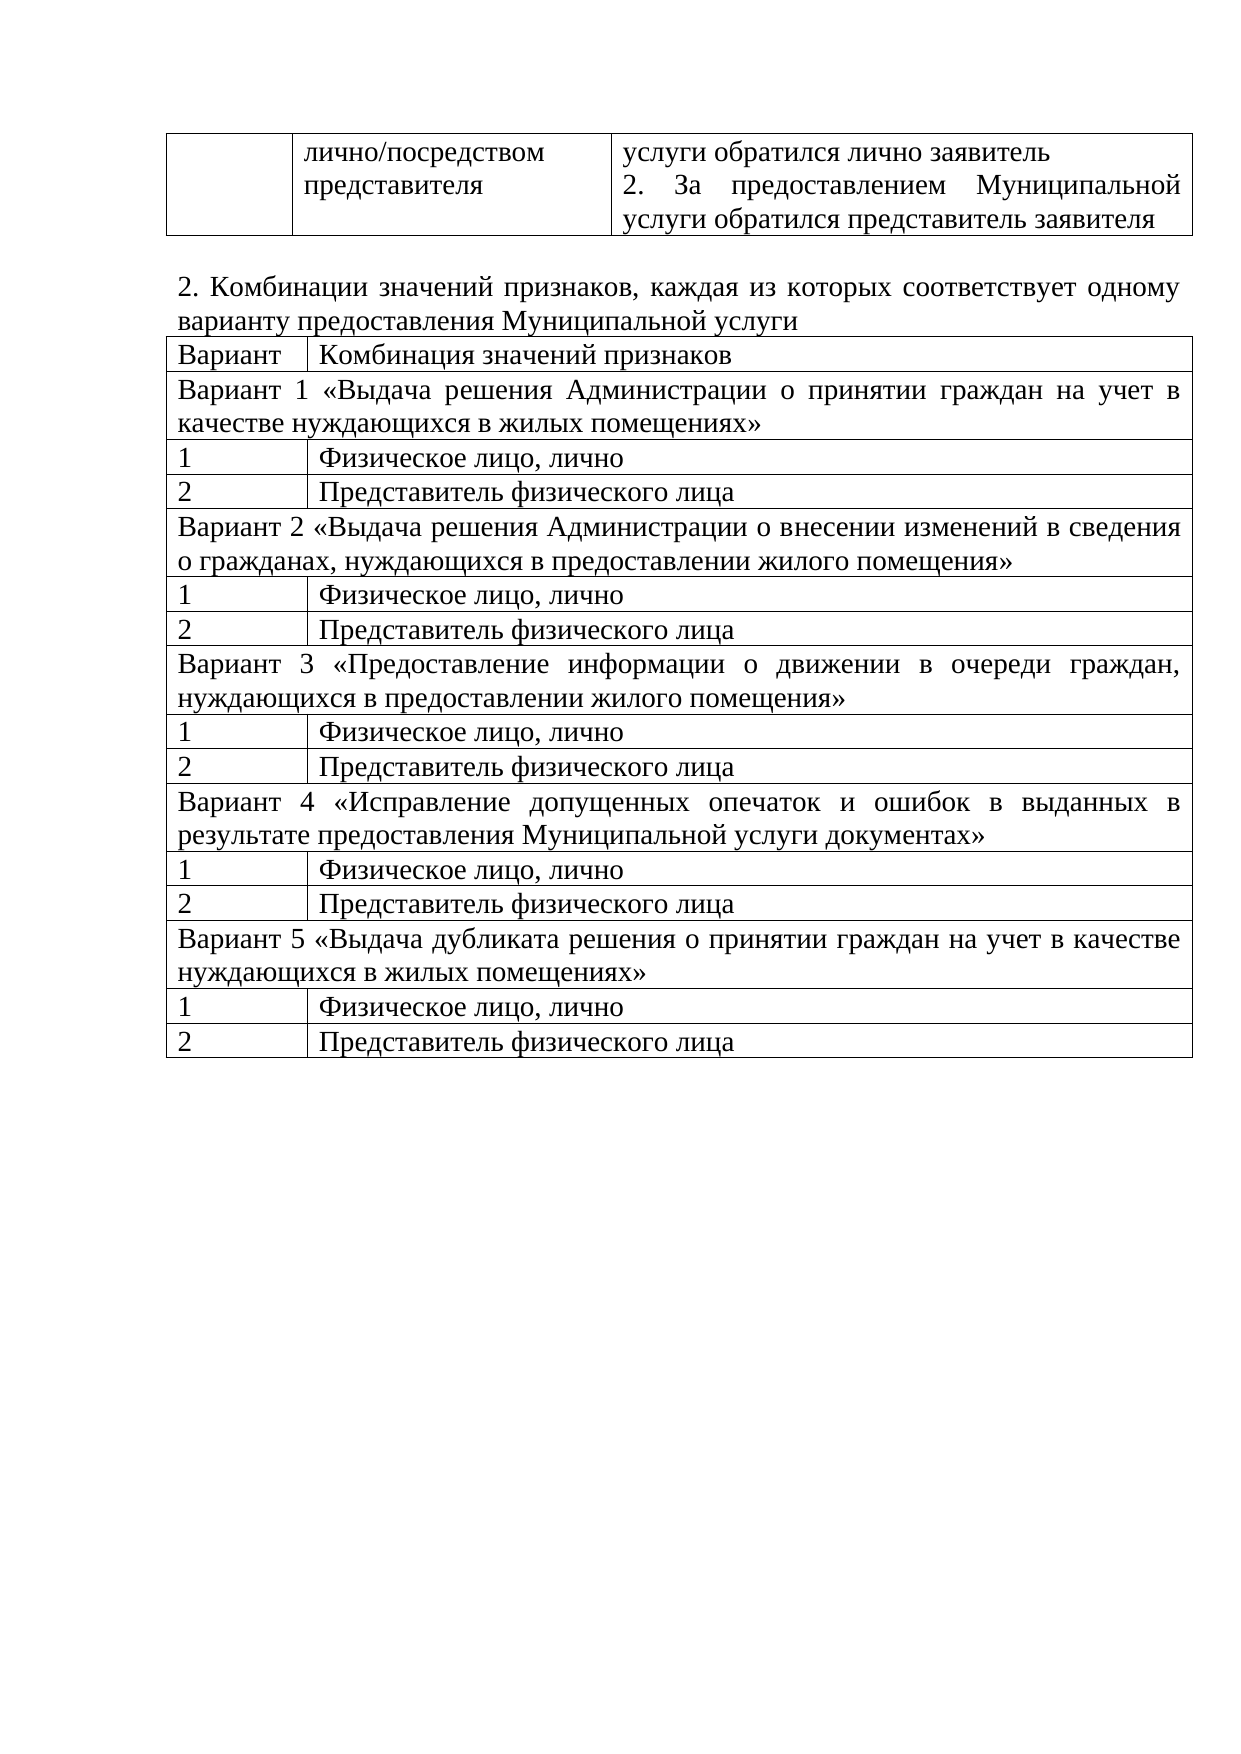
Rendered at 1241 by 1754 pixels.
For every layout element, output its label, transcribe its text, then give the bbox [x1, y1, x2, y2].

table_cell 1 [167, 577, 307, 611]
table_cell 2 [167, 886, 307, 920]
table_cell Вариант 1 «Выдача решения Администрации о принятии граждан на учет в качестве нуждающихся в жилых помещениях» [167, 372, 1192, 439]
table_header Вариант [167, 337, 307, 371]
table_cell Представитель физического лица [308, 475, 1192, 508]
table_cell 2 [167, 612, 307, 645]
table_cell 2 [167, 749, 307, 783]
table_cell 1 [167, 440, 307, 473]
table_cell Физическое лицо, лично [308, 440, 1192, 473]
table_cell Физическое лицо, лично [308, 715, 1192, 748]
table_cell Вариант 4 «Исправление допущенных опечаток и ошибок в выданных в результате предоставления Муниципальной услуги документах» [167, 784, 1192, 851]
table_cell 2 [167, 475, 307, 508]
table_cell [293, 134, 611, 234]
table_header Комбинация значений признаков [308, 337, 1192, 371]
table_cell Представитель физического лица [308, 886, 1192, 920]
table_cell 1 [167, 852, 307, 885]
table_cell 2 [167, 1024, 307, 1057]
table_cell 1 [167, 989, 307, 1023]
list 2. Комбинации значений признаков, каждая из которых соответствует одному варианту предоставления Муниципальной услуги [177, 269, 1181, 336]
table_cell Физическое лицо, лично [308, 852, 1192, 885]
table_cell Представитель физического лица [308, 612, 1192, 645]
table_cell Вариант 5 «Выдача дубликата решения о принятии граждан на учет в качестве нуждающихся в жилых помещениях» [167, 921, 1192, 988]
table_cell Вариант 2 «Выдача решения Администрации о внесении изменений в сведения о гражданах, нуждающихся в предоставлении жилого помещения» [167, 509, 1192, 576]
table_cell 2 [167, 134, 292, 234]
table_cell Физическое лицо, лично [308, 577, 1192, 611]
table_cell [612, 134, 1192, 234]
table_cell Представитель физического лица [308, 1024, 1192, 1057]
table_cell 1 [167, 715, 307, 748]
table_cell Физическое лицо, лично [308, 989, 1192, 1023]
table_cell Представитель физического лица [308, 749, 1192, 783]
table_cell Вариант 3 «Предоставление информации о движении в очереди граждан, нуждающихся в предоставлении жилого помещения» [167, 646, 1192, 713]
